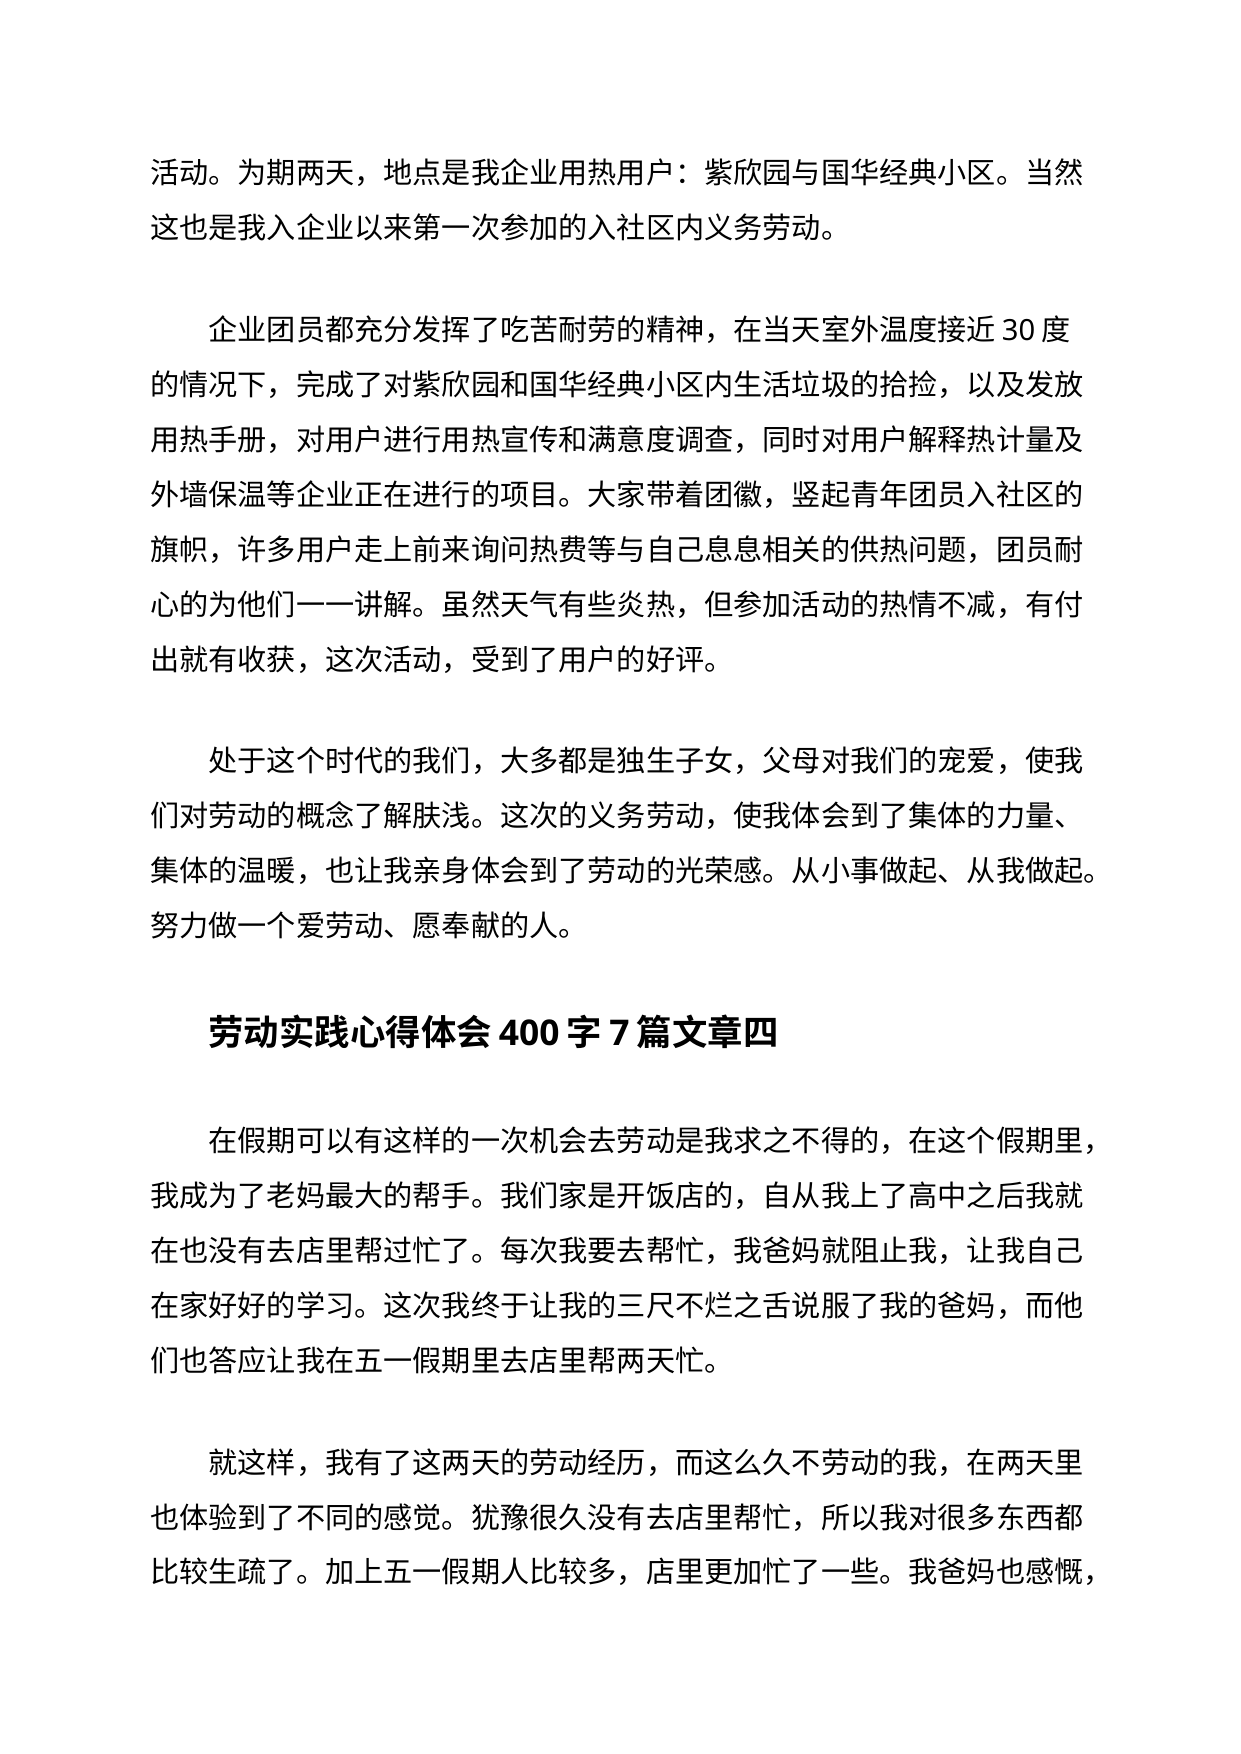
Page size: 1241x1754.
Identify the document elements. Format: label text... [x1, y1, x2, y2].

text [150, 1439, 1090, 1591]
text 企业团员都充分发挥了吃苦耐劳的精神，在当天室外温度接近30度的情况下，完成了对紫欣园和国华经典小区内生活垃圾的拾捡，以及发放用热手册，对用户进行用热宣传和满意度调查，同时对用户解释热计量及外墙保温等企业正在进行的项目。大家带着团徽，竖起青年团员入社区的旗帜，许多用户走上前来询问热费等与自己息息相关的供热问题，团员耐心的为他们一一讲解。虽然天气有些炎热，但参加活动的热情不减，有付出就有收获，这次活动，受到了用户的好评。 [150, 307, 1090, 678]
text 在假期可以有这样的一次机会去劳动是我求之不得的，在这个假期里，我成为了老妈最大的帮手。我们家是开饭店的，自从我上了高中之后我就在也没有去店里帮过忙了。每次我要去帮忙，我爸妈就阻止我，让我自己在家好好的学习。这次我终于让我的三尺不烂之舌说服了我的爸妈，而他们也答应让我在五一假期里去店里帮两天忙。 [150, 1118, 1090, 1380]
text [150, 150, 1090, 247]
text 劳动实践心得体会400字7篇文章四 [150, 1004, 1090, 1056]
text 处于这个时代的我们，大多都是独生子女，父母对我们的宠爱，使我们对劳动的概念了解肤浅。这次的义务劳动，使我体会到了集体的力量、集体的温暖，也让我亲身体会到了劳动的光荣感。从小事做起、从我做起。努力做一个爱劳动、愿奉献的人。 [150, 738, 1090, 945]
